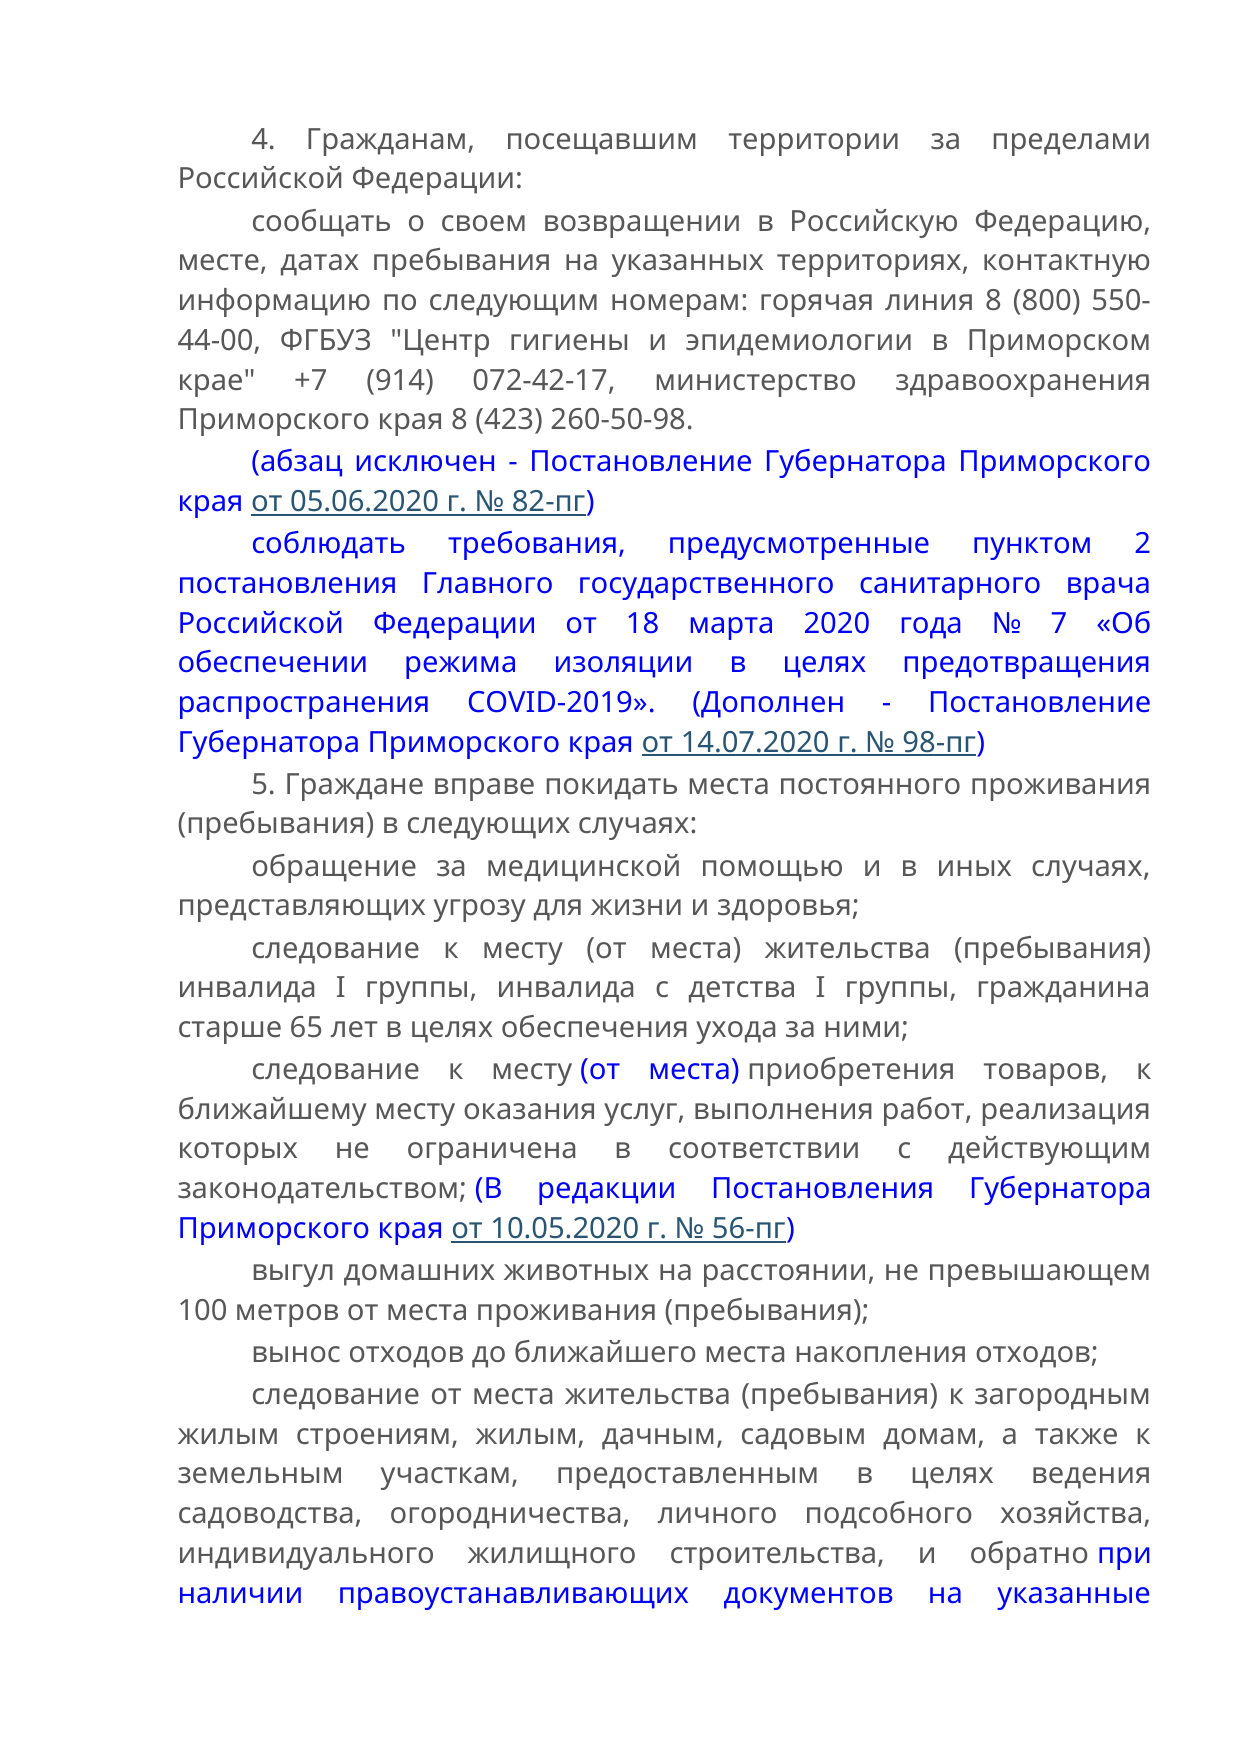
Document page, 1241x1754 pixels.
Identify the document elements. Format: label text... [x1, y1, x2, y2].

text выгул домашних животных на расстоянии, не превышающем 100 метров от места проживания (пребывания); [177, 1249, 1152, 1329]
text соблюдать требования, предусмотренные пунктом 2 постановления Главного государственного санитарного врача Российской Федерации от 18 марта 2020 года № 7 «Об обеспечении режима изоляции в целях предотвращения распространения COVID-2019». (Дополнен - Постановление Губернатора Приморского края от 14.07.2020 г. № 98-пг) [177, 522, 1152, 761]
text вынос отходов до ближайшего места накопления отходов; [177, 1331, 1152, 1371]
text (абзац исключен - Постановление Губернатора Приморского края от 05.06.2020 г. № 82-пг) [177, 441, 1152, 520]
text 4. Гражданам, посещавшим территории за пределами Российской Федерации: [177, 118, 1152, 197]
text сообщать о своем возвращении в Российскую Федерацию, месте, датах пребывания на указанных территориях, контактную информацию по следующим номерам: горячая линия 8 (800) 550-44-00, ФГБУЗ "Центр гигиены и эпидемиологии в Приморском крае" +7 (914) 072-42-17, министерство здравоохранения Приморского края 8 (423) 260-50-98. [177, 200, 1152, 438]
text следование к месту (от места) приобретения товаров, к ближайшему месту оказания услуг, выполнения работ, реализация которых не ограничена в соответствии с действующим законодательством; (В редакции Постановления Губернатора Приморского края от 10.05.2020 г. № 56-пг) [177, 1048, 1152, 1247]
text обращение за медицинской помощью и в иных случаях, представляющих угрозу для жизни и здоровья; [177, 845, 1152, 924]
text 5. Граждане вправе покидать места постоянного проживания (пребывания) в следующих случаях: [177, 763, 1152, 842]
text следование к месту (от места) жительства (пребывания) инвалида I группы, инвалида с детства I группы, гражданина старше 65 лет в целях обеспечения ухода за ними; [177, 927, 1152, 1046]
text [177, 1373, 1152, 1612]
